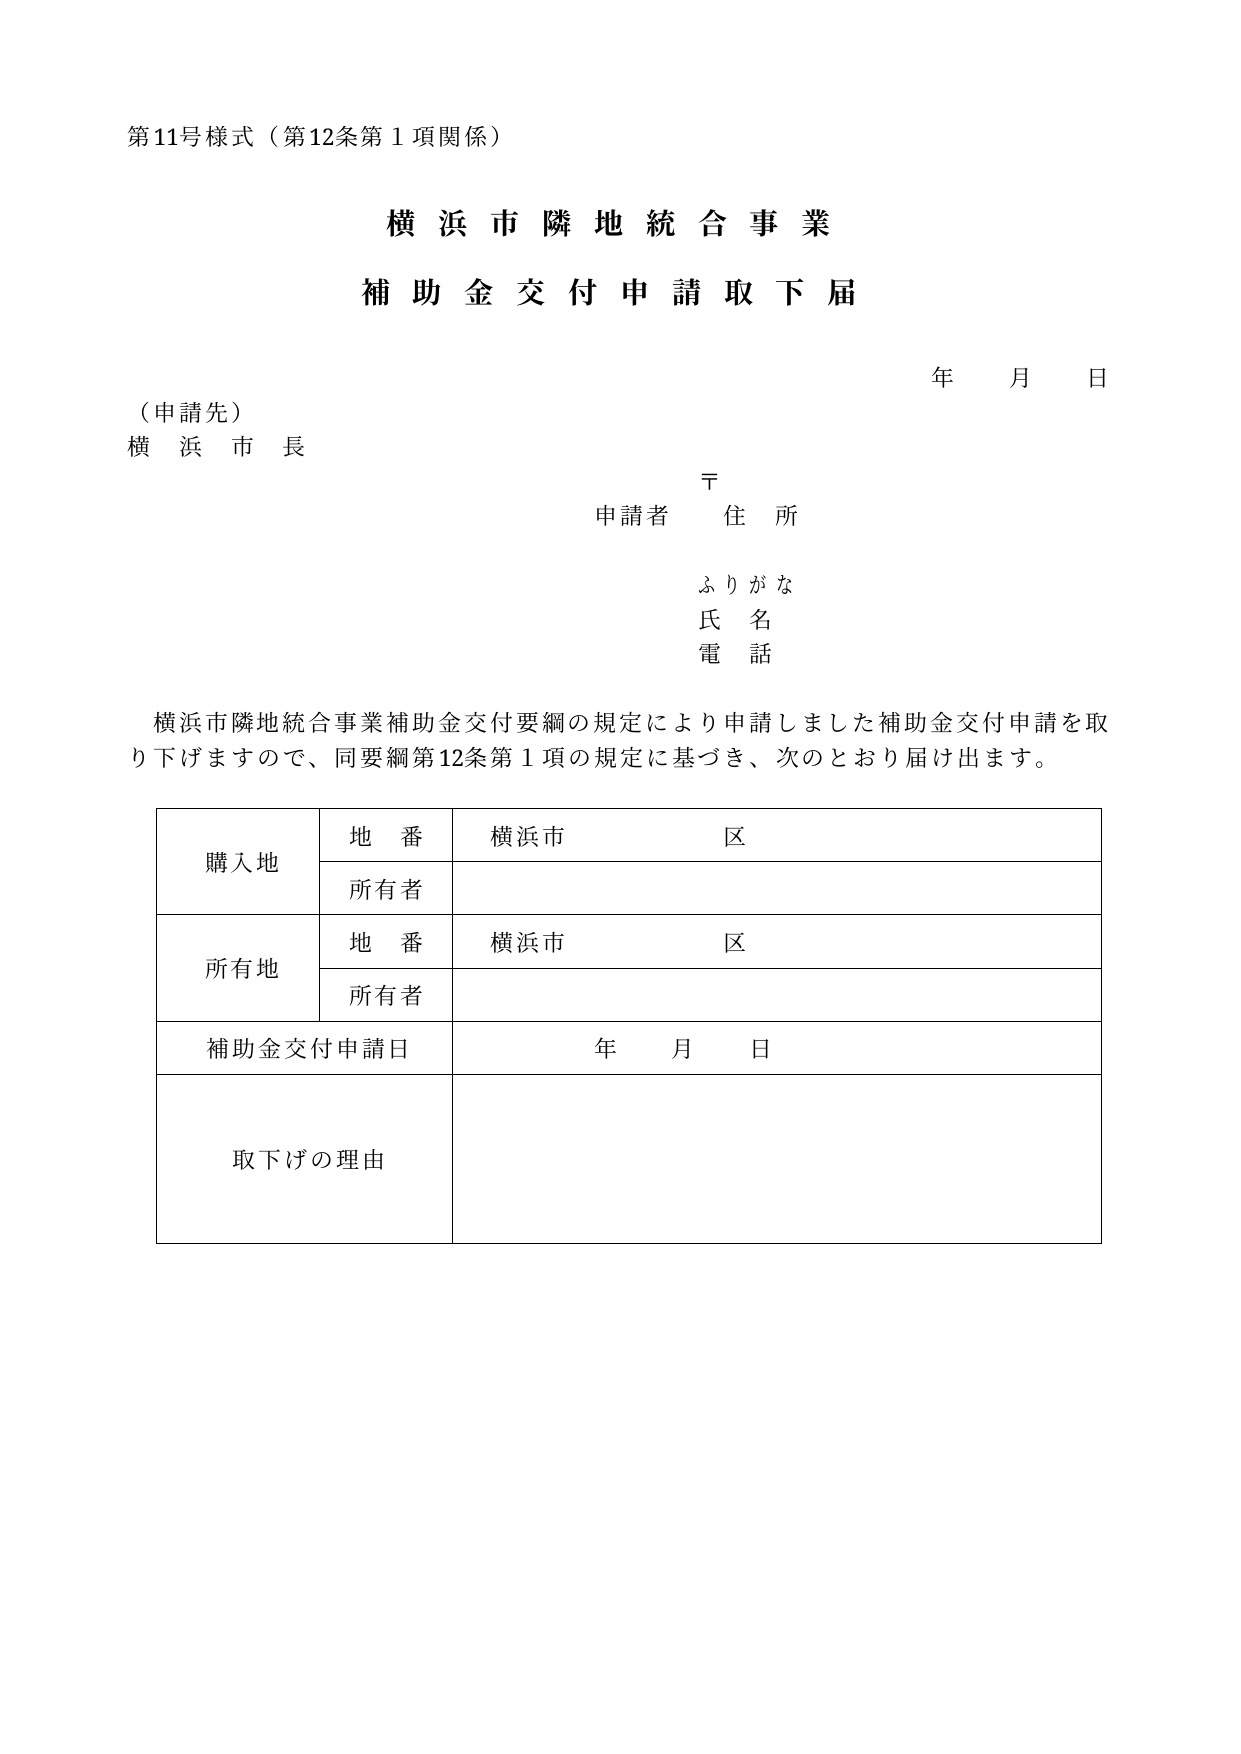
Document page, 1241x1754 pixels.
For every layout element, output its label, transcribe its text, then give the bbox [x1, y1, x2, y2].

text 横 浜 市 長 [127, 429, 1113, 463]
text 電 話 [698, 636, 1113, 670]
text 氏 名 [698, 601, 1113, 636]
text （申請先） [127, 394, 1113, 429]
table_cell 横浜市 区 [453, 915, 1101, 967]
table_header 購入地 [157, 809, 319, 914]
text 申請者 住 所 [577, 498, 1113, 532]
table_cell [453, 1075, 1101, 1243]
text 横浜市隣地統合事業補助金交付要綱の規定により申請しました補助金交付申請を取り下げますので、同要綱第12条第１項の規定に基づき、次のとおり届け出ます。 [127, 704, 1113, 773]
text 〒 [698, 463, 1113, 498]
text 横浜市隣地統合事業 [127, 187, 1113, 256]
table_cell 所有者 [320, 969, 452, 1021]
table_cell 所有者 [320, 862, 452, 914]
table_cell 取下げの理由 [157, 1075, 452, 1243]
text 年 月 日 [926, 360, 1113, 394]
table_cell [453, 862, 1101, 914]
text 補助金交付申請取下届 [127, 256, 1113, 325]
table_cell 補助金交付申請日 [157, 1022, 452, 1074]
table_cell [453, 969, 1101, 1021]
text ふりがな [698, 567, 1113, 601]
table_header 地 番 [320, 809, 452, 861]
table_cell 年 月 日 [453, 1022, 1101, 1074]
table_header 横浜市 区 [453, 809, 1101, 861]
table_cell 地 番 [320, 915, 452, 967]
table_cell 所有地 [157, 915, 319, 1021]
text 第11号様式（第12条第１項関係） [127, 118, 1113, 153]
